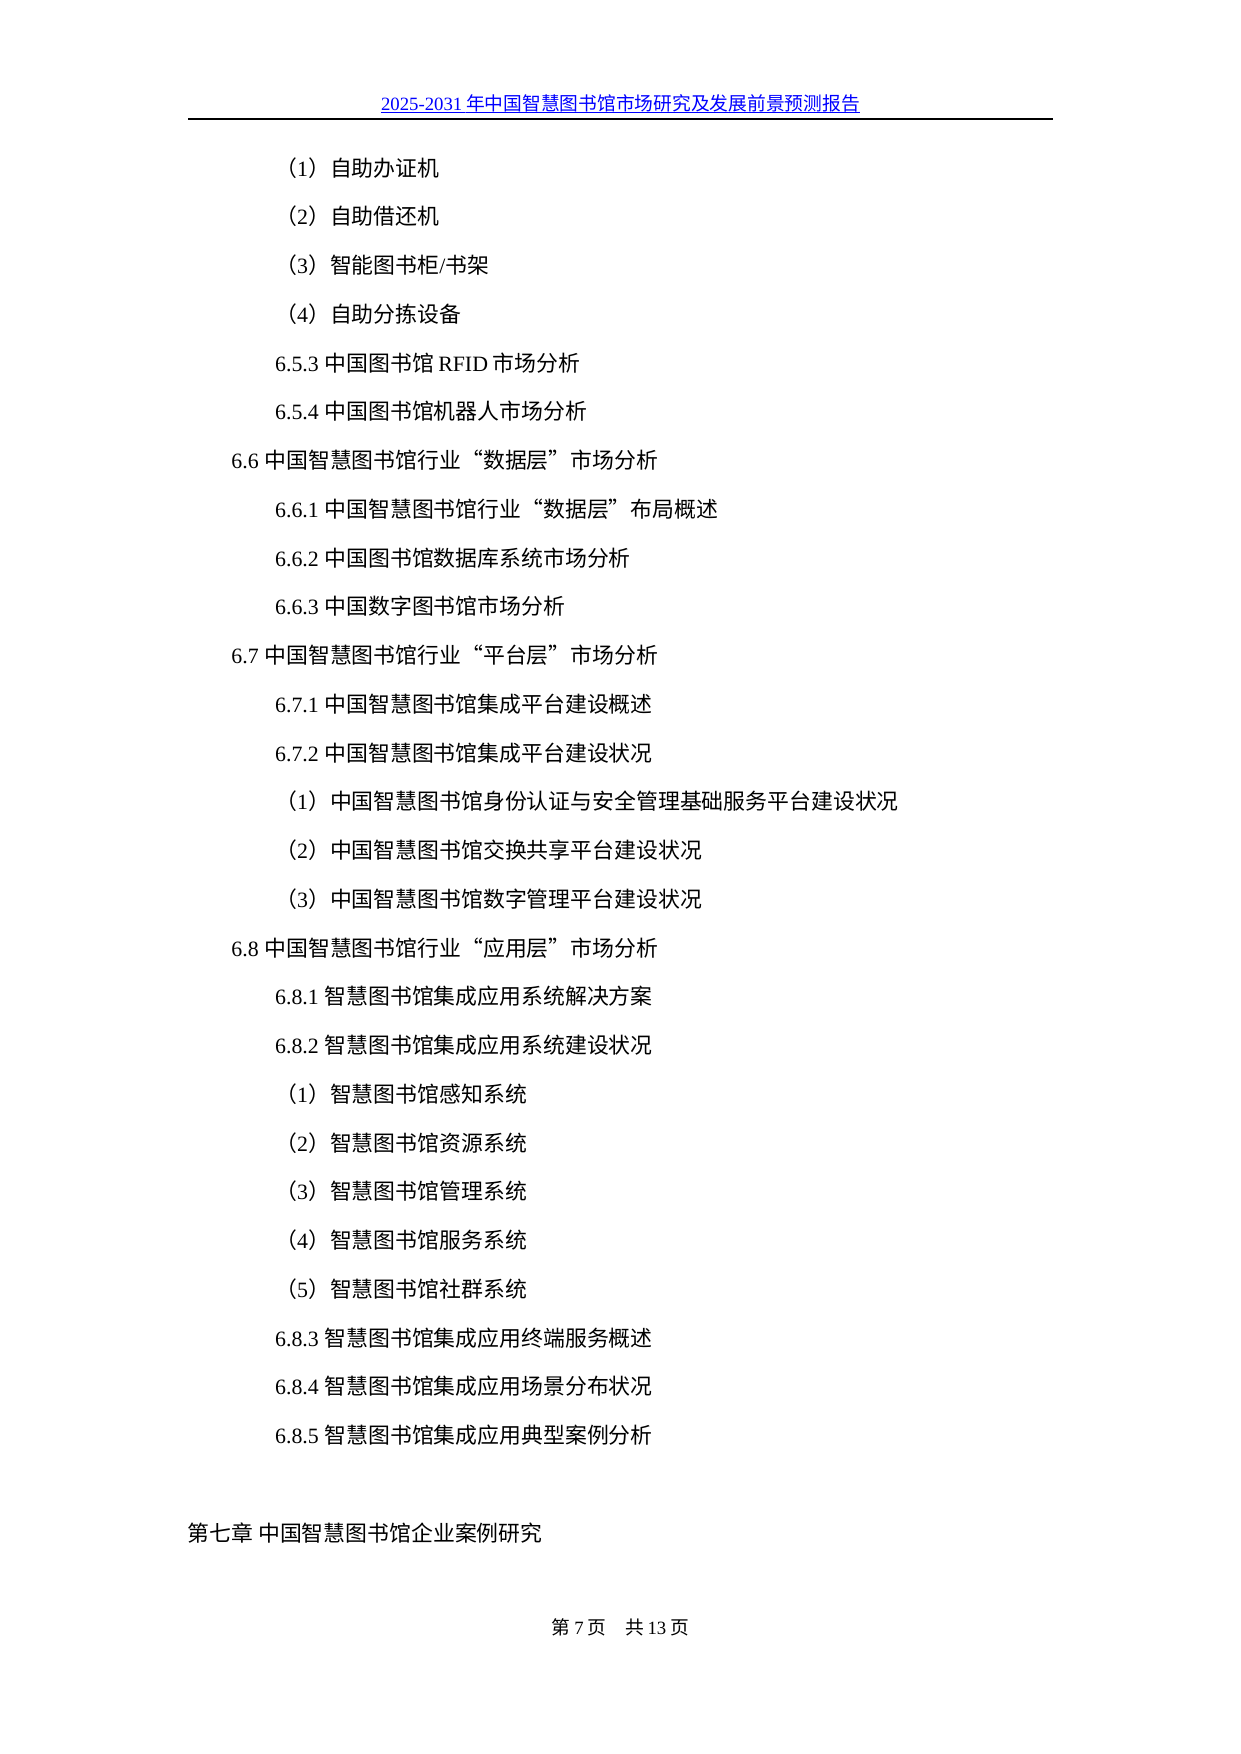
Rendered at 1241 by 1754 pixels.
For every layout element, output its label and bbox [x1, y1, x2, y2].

text [187, 150, 1053, 1548]
